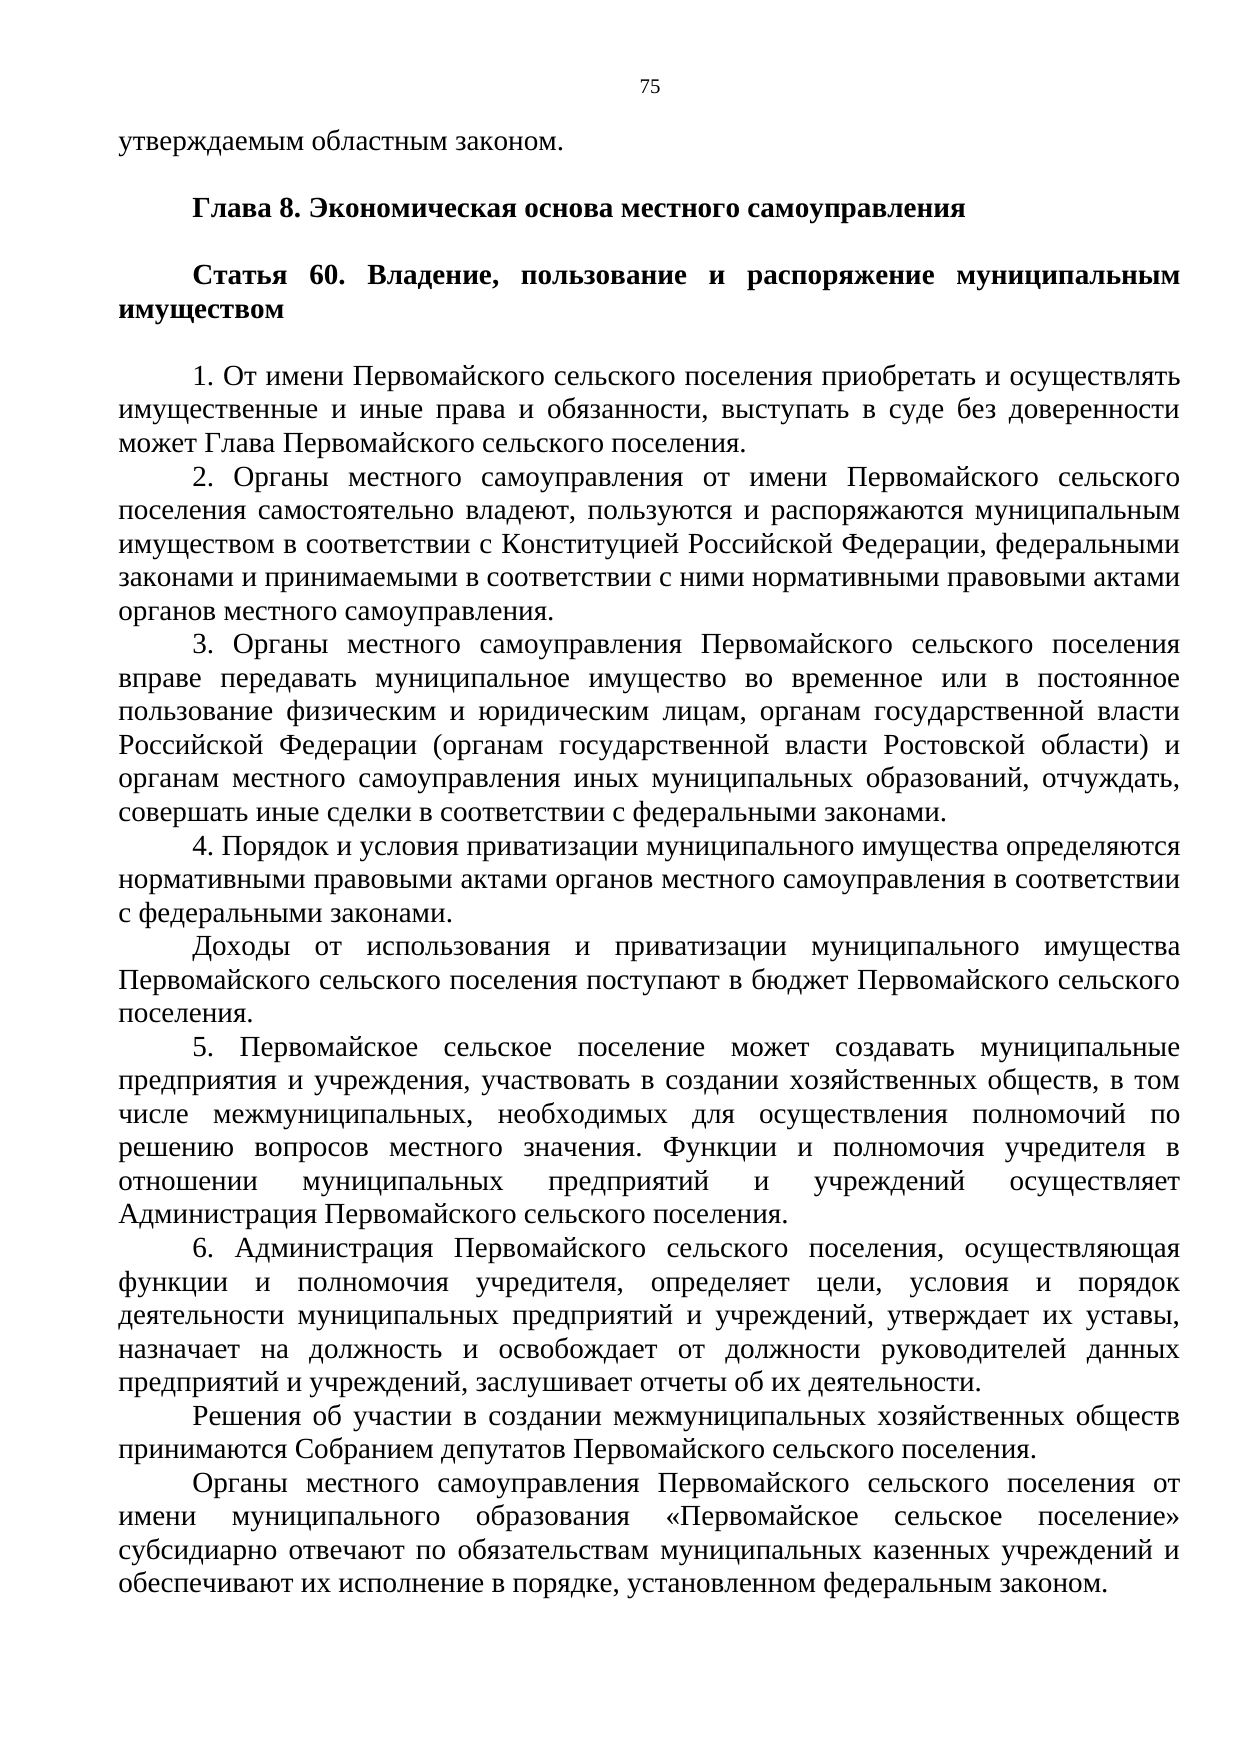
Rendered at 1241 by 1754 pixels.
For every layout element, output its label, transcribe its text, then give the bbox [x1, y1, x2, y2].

text Органы местного самоуправления Первомайского сельского поселения от имени муниципального образования «Первомайское сельское поселение» субсидиарно отвечают по обязательствам муниципальных казенных учреждений и обеспечивают их исполнение в порядке, установленном федеральным законом. [118, 1465, 1181, 1599]
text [118, 123, 1181, 157]
text Решения об участии в создании межмуниципальных хозяйственных обществ принимаются Собранием депутатов Первомайского сельского поселения. [118, 1398, 1181, 1465]
text 5. Первомайское сельское поселение может создавать муниципальные предприятия и учреждения, участвовать в создании хозяйственных обществ, в том числе межмуниципальных, необходимых для осуществления полномочий по решению вопросов местного значения. Функции и полномочия учредителя в отношении муниципальных предприятий и учреждений осуществляет Администрация Первомайского сельского поселения. [118, 1029, 1181, 1230]
text Доходы от использования и приватизации муниципального имущества Первомайского сельского поселения поступают в бюджет Первомайского сельского поселения. [118, 928, 1181, 1029]
text 6. Администрация Первомайского сельского поселения, осуществляющая функции и полномочия учредителя, определяет цели, условия и порядок деятельности муниципальных предприятий и учреждений, утверждает их уставы, назначает на должность и освобождает от должности руководителей данных предприятий и учреждений, заслушивает отчеты об их деятельности. [118, 1230, 1181, 1398]
text 3. Органы местного самоуправления Первомайского сельского поселения вправе передавать муниципальное имущество во временное или в постоянное пользование физическим и юридическим лицам, органам государственной власти Российской Федерации (органам государственной власти Ростовской области) и органам местного самоуправления иных муниципальных образований, отчуждать, совершать иные сделки в соответствии с федеральными законами. [118, 626, 1181, 828]
text 2. Органы местного самоуправления от имени Первомайского сельского поселения самостоятельно владеют, пользуются и распоряжаются муниципальным имуществом в соответствии с Конституцией Российской Федерации, федеральными законами и принимаемыми в соответствии с ними нормативными правовыми актами органов местного самоуправления. [118, 459, 1181, 626]
text 4. Порядок и условия приватизации муниципального имущества определяются нормативными правовыми актами органов местного самоуправления в соответствии с федеральными законами. [118, 828, 1181, 928]
text Статья 60. Владение, пользование и распоряжение муниципальным имуществом [118, 257, 1181, 324]
text 1. От имени Первомайского сельского поселения приобретать и осуществлять имущественные и иные права и обязанности, выступать в суде без доверенности может Глава Первомайского сельского поселения. [118, 358, 1181, 459]
text Глава 8. Экономическая основа местного самоуправления [118, 190, 1181, 224]
